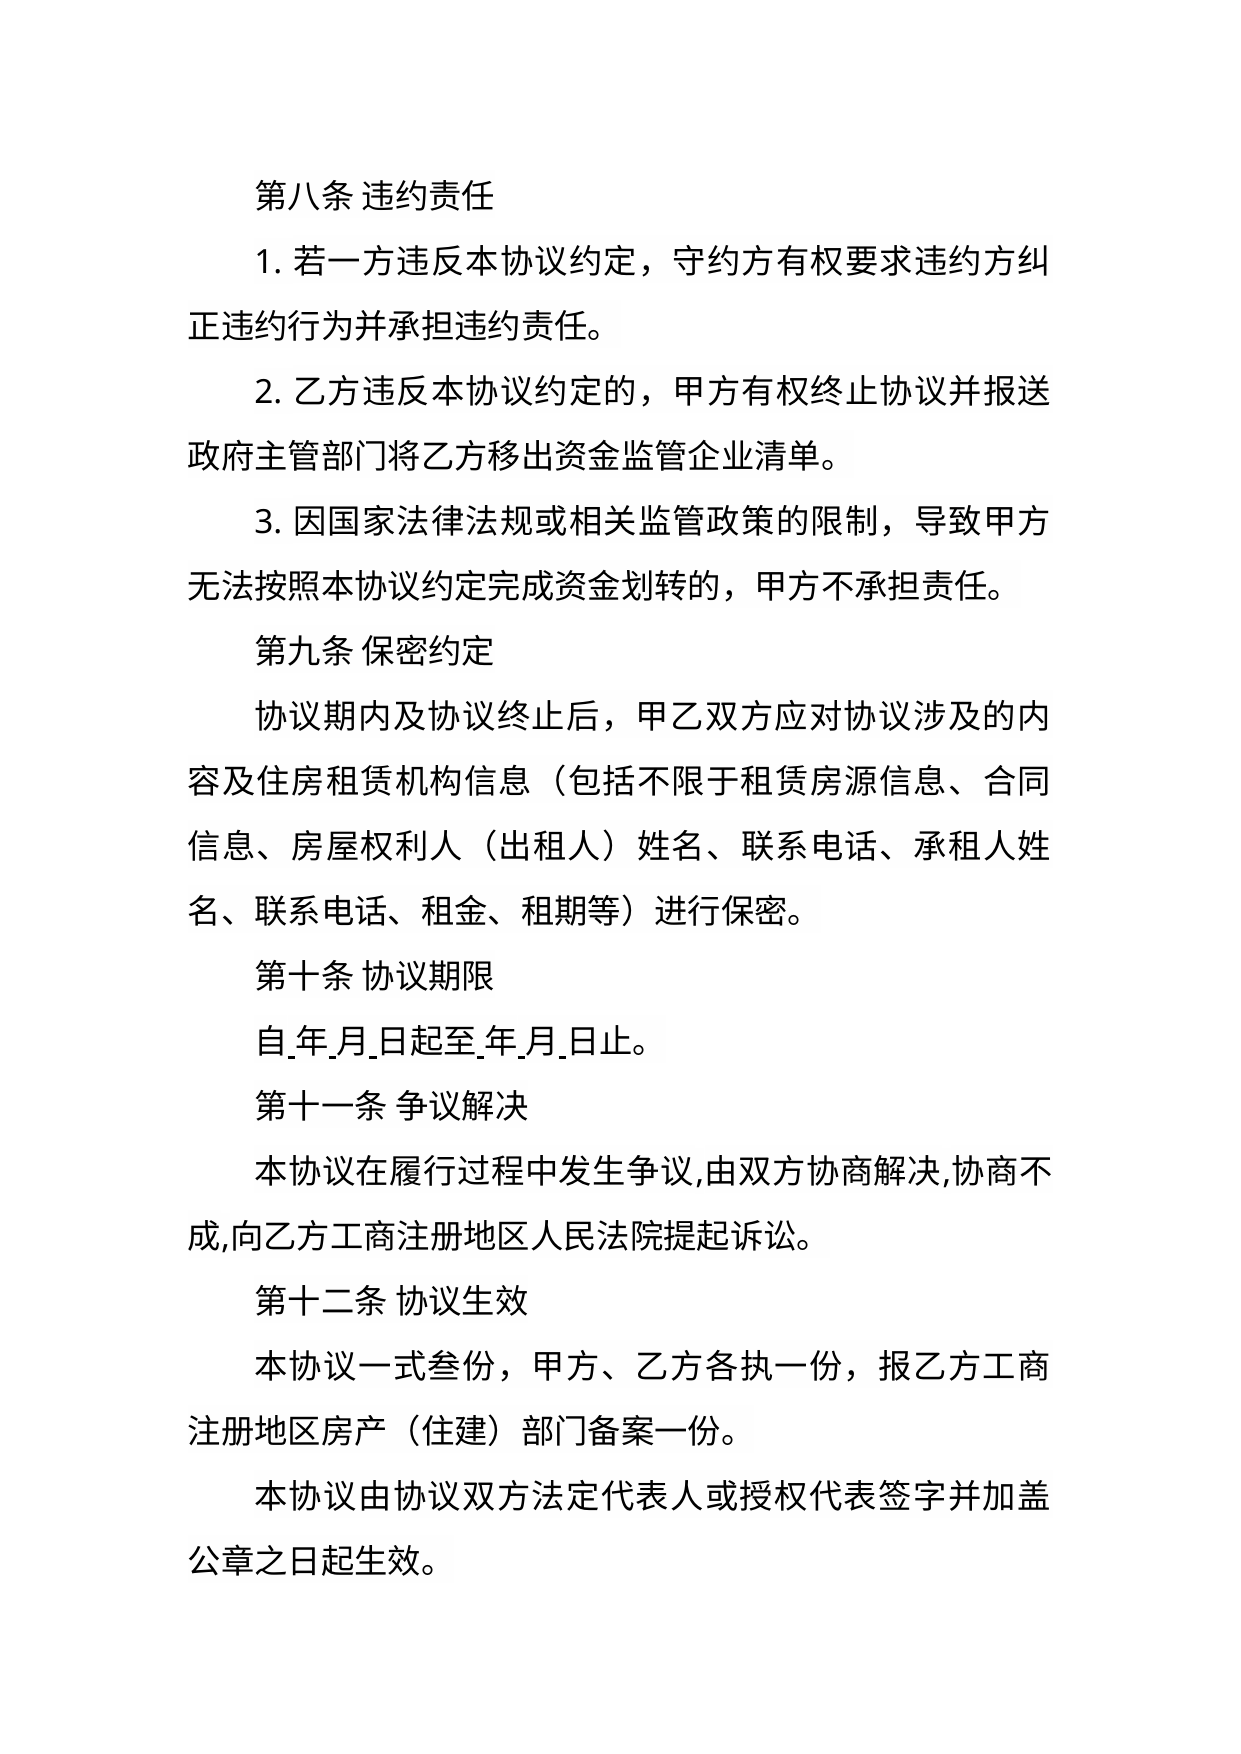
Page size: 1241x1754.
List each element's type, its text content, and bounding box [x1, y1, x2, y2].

text 1. 若一方违反本协议约定，守约方有权要求违约方纠正违约行为并承担违约责任。 [187, 227, 1053, 357]
text 本协议由协议双方法定代表人或授权代表签字并加盖公章之日起生效。 [187, 1462, 1053, 1592]
text 本协议一式叁份，甲方、乙方各执一份，报乙方工商注册地区房产（住建）部门备案一份。 [187, 1332, 1053, 1462]
text 第九条 保密约定 [187, 617, 1053, 682]
text 第十一条 争议解决 [187, 1072, 1053, 1137]
text 协议期内及协议终止后，甲乙双方应对协议涉及的内容及住房租赁机构信息（包括不限于租赁房源信息、合同信息、房屋权利人（出租人）姓名、联系电话、承租人姓名、联系电话、租金、租期等）进行保密。 [187, 682, 1053, 942]
text 3. 因国家法律法规或相关监管政策的限制，导致甲方无法按照本协议约定完成资金划转的，甲方不承担责任。 [187, 487, 1053, 617]
text 本协议在履行过程中发生争议,由双方协商解决,协商不成,向乙方工商注册地区人民法院提起诉讼。 [187, 1137, 1053, 1267]
text 第八条 违约责任 [187, 162, 1053, 227]
text 第十二条 协议生效 [187, 1267, 1053, 1332]
text 第十条 协议期限 [187, 942, 1053, 1007]
text 2. 乙方违反本协议约定的，甲方有权终止协议并报送政府主管部门将乙方移出资金监管企业清单。 [187, 357, 1053, 487]
text 自 年 月 日起至 年 月 日止。 [187, 1007, 1053, 1072]
